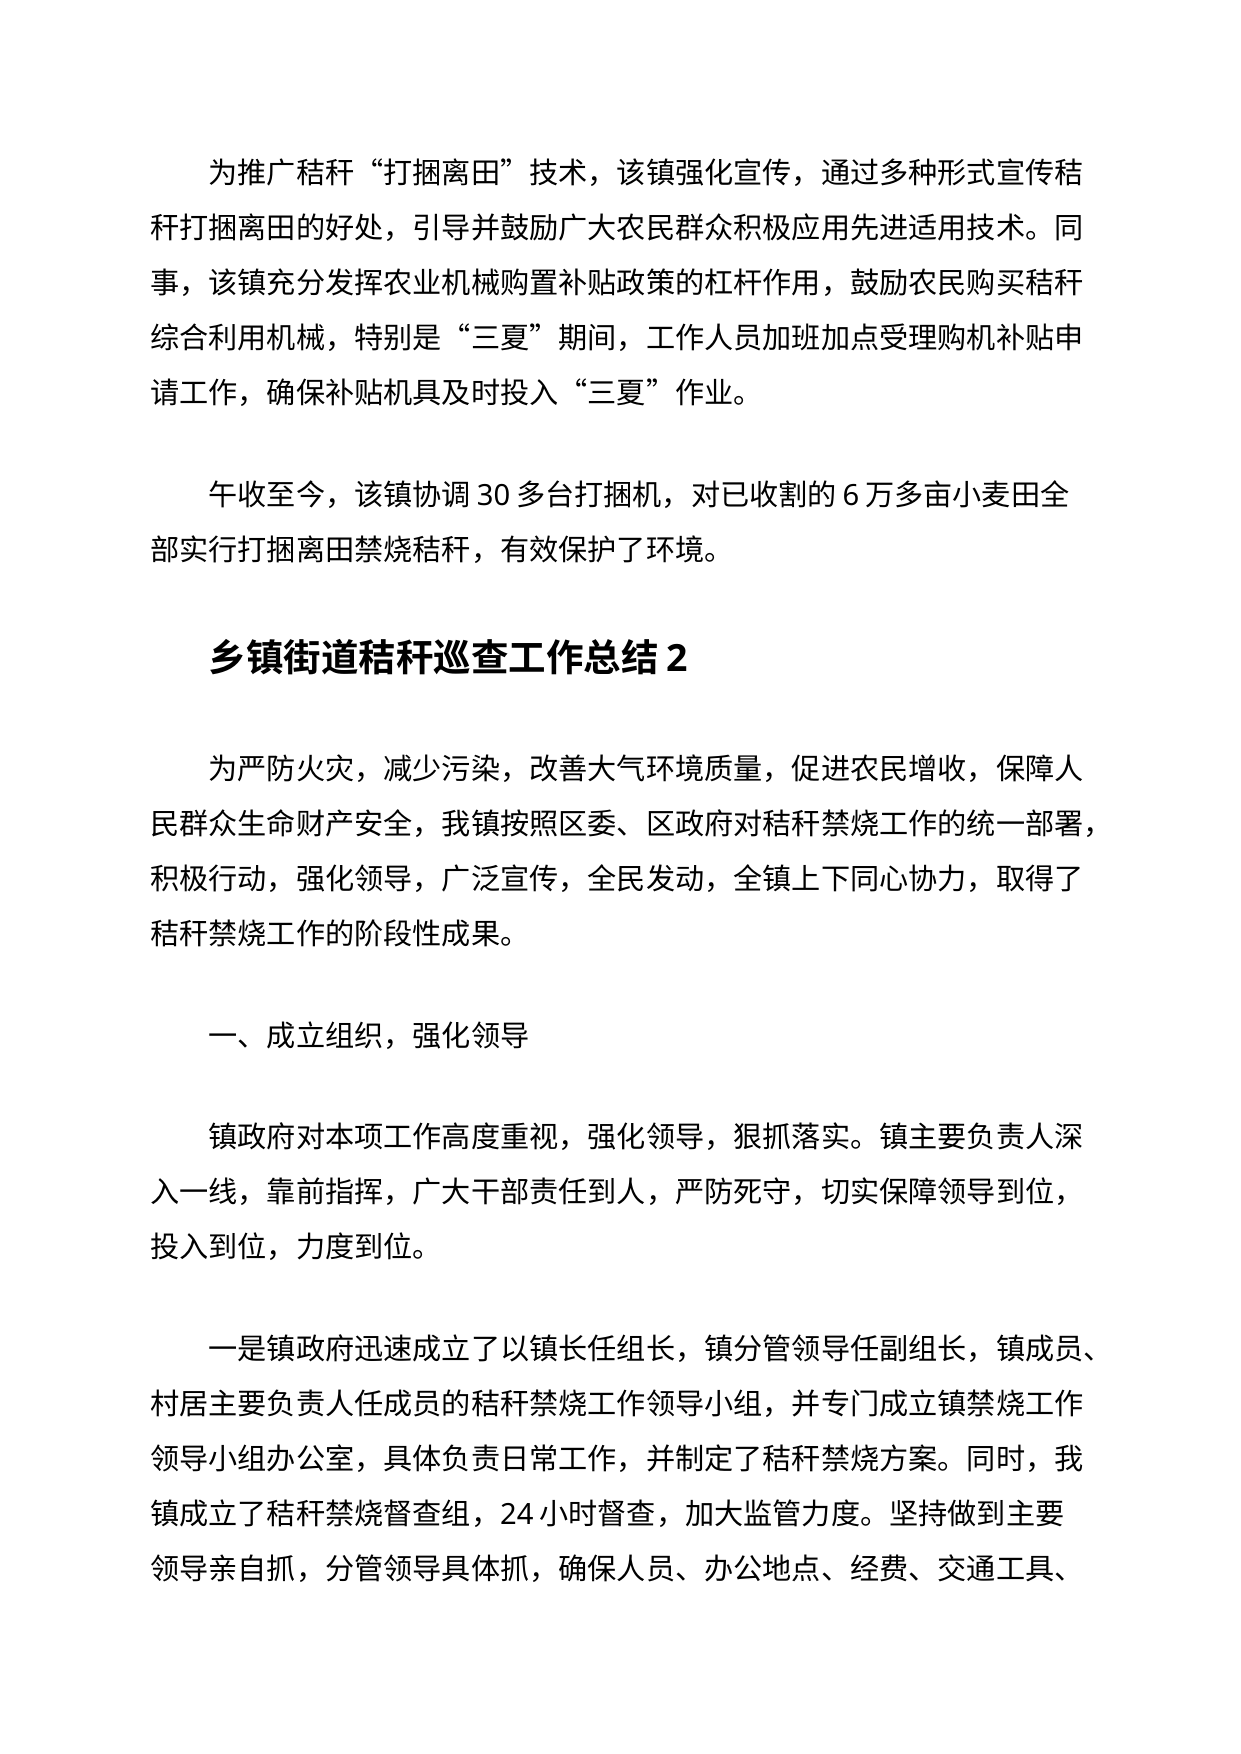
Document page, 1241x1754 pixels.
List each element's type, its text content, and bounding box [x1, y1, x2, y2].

text 为严防火灾，减少污染，改善大气环境质量，促进农民增收，保障人民群众生命财产安全，我镇按照区委、区政府对秸秆禁烧工作的统一部署，积极行动，强化领导，广泛宣传，全民发动，全镇上下同心协力，取得了秸秆禁烧工作的阶段性成果。 [150, 746, 1090, 953]
text 为推广秸秆“打捆离田”技术，该镇强化宣传，通过多种形式宣传秸秆打捆离田的好处，引导并鼓励广大农民群众积极应用先进适用技术。同事，该镇充分发挥农业机械购置补贴政策的杠杆作用，鼓励农民购买秸秆综合利用机械，特别是“三夏”期间，工作人员加班加点受理购机补贴申请工作，确保补贴机具及时投入“三夏”作业。 [150, 150, 1090, 412]
text 乡镇街道秸秆巡查工作总结2 [150, 628, 1090, 683]
text 午收至今，该镇协调30多台打捆机，对已收割的6万多亩小麦田全部实行打捆离田禁烧秸秆，有效保护了环境。 [150, 471, 1090, 569]
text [150, 1326, 1090, 1587]
text 一、成立组织，强化领导 [150, 1012, 1090, 1054]
text 镇政府对本项工作高度重视，强化领导，狠抓落实。镇主要负责人深入一线，靠前指挥，广大干部责任到人，严防死守，切实保障领导到位，投入到位，力度到位。 [150, 1114, 1090, 1266]
